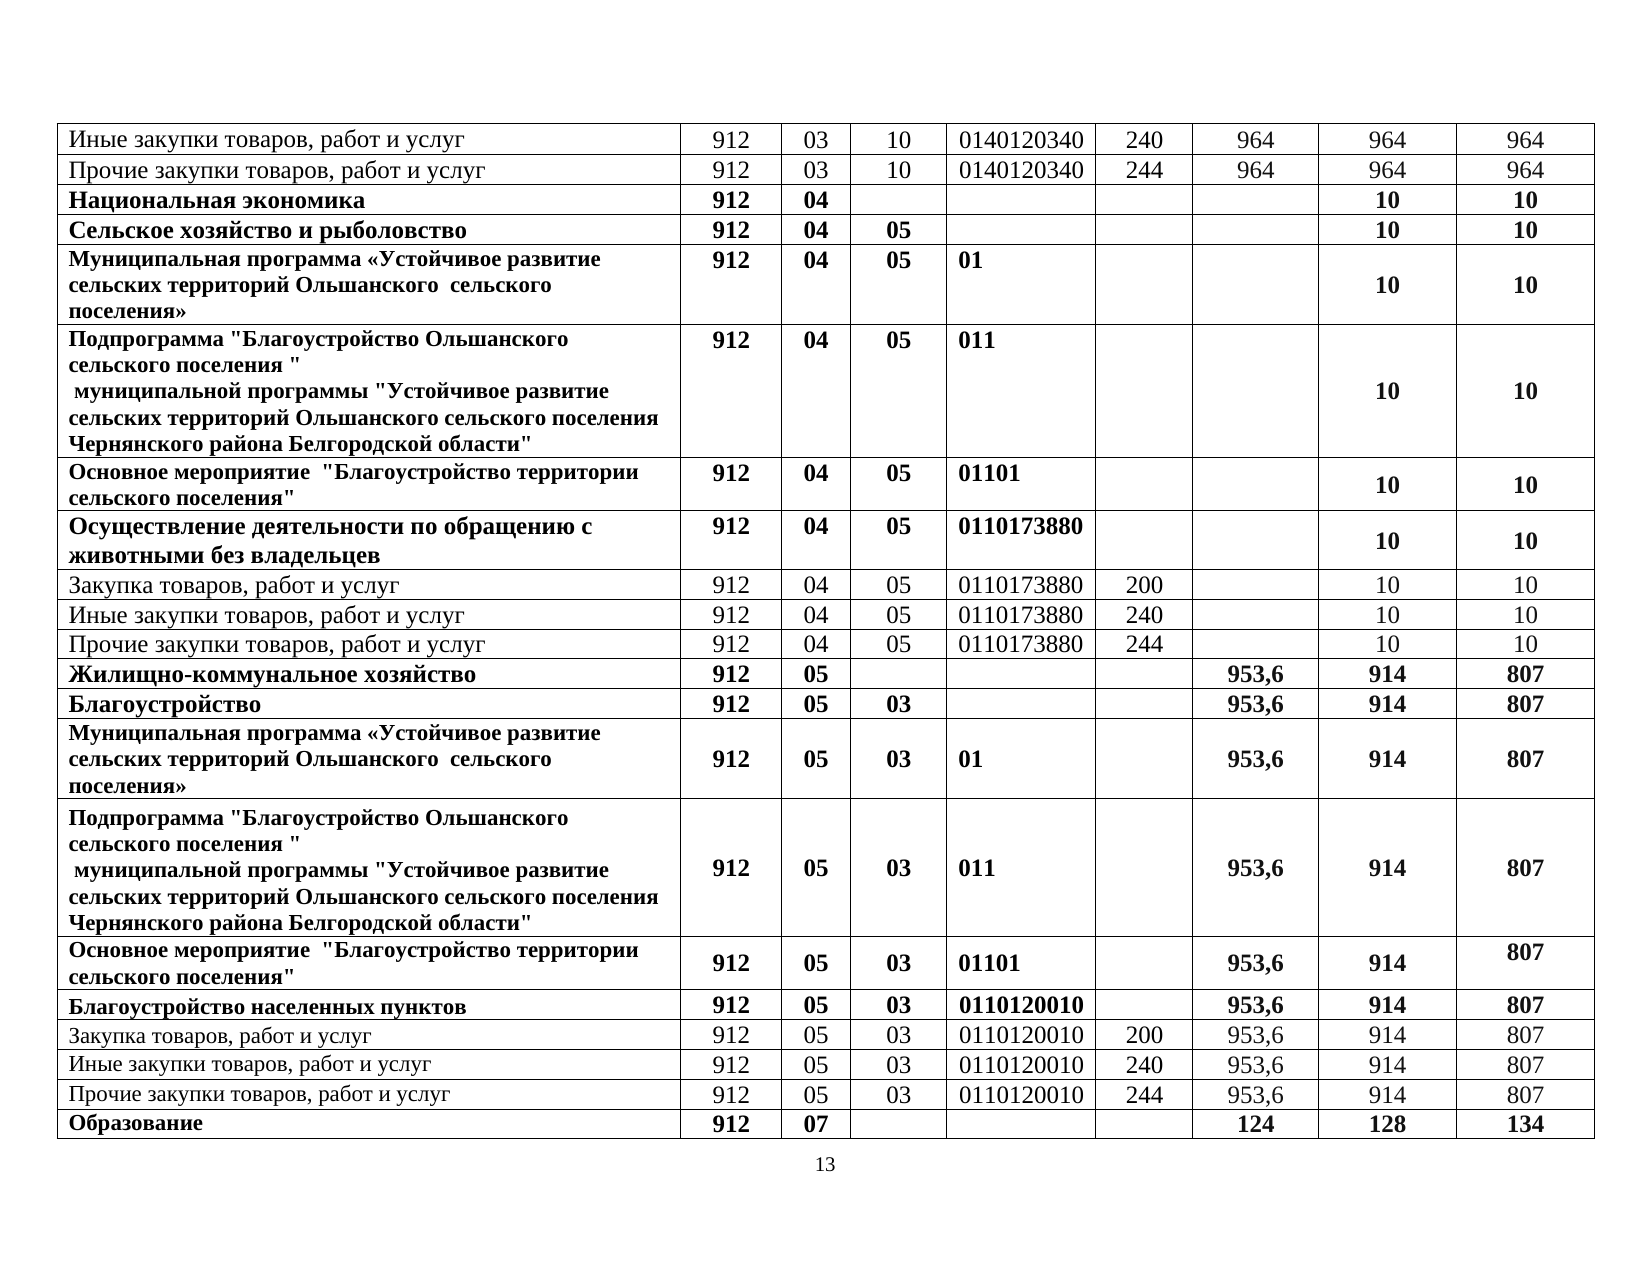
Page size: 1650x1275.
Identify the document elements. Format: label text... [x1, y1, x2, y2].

table_cell 0140120340 [947, 124, 1095, 154]
table_cell 240 [1096, 124, 1192, 154]
table_cell 05 [851, 600, 946, 628]
table_cell 05 [851, 570, 946, 599]
table_cell 04 [782, 245, 850, 324]
table_cell 0110120010 [947, 1050, 1095, 1079]
table_cell 04 [782, 325, 850, 457]
table_cell 03 [851, 1020, 946, 1049]
table_cell 953,6 [1193, 1080, 1318, 1108]
table_cell 10 [1457, 630, 1594, 658]
table_cell 10 [1457, 458, 1594, 510]
table_cell [1096, 799, 1192, 936]
table_cell [1193, 570, 1318, 599]
table_cell 912 [681, 1110, 781, 1138]
table_cell 964 [1319, 155, 1456, 184]
table_cell 07 [782, 1110, 850, 1138]
table_cell Подпрограмма "Благоустройство Ольшанского сельского поселения " муниципальной программы "Устойчивое развитие сельских территорий Ольшанского сельского поселения Чернянского района Белгородской области" [58, 325, 680, 457]
table_cell 914 [1319, 937, 1456, 989]
table_cell Подпрограмма "Благоустройство Ольшанского сельского поселения " муниципальной программы "Устойчивое развитие сельских территорий Ольшанского сельского поселения Чернянского района Белгородской области" [58, 799, 680, 936]
table_cell [1096, 325, 1192, 457]
table_cell 964 [1193, 124, 1318, 154]
table_cell 05 [782, 799, 850, 936]
table_cell 912 [681, 1080, 781, 1108]
table_cell 05 [782, 689, 850, 718]
table_cell 0110173880 [947, 630, 1095, 658]
table_cell 953,6 [1193, 799, 1318, 936]
table_cell 912 [681, 570, 781, 599]
table_cell 953,6 [1193, 1050, 1318, 1079]
table_cell [947, 689, 1095, 718]
table_cell 10 [851, 124, 946, 154]
table_cell 03 [851, 990, 946, 1019]
table_cell 05 [782, 719, 850, 798]
table_cell 05 [782, 937, 850, 989]
table_cell 912 [681, 185, 781, 214]
table_cell 04 [782, 570, 850, 599]
table_cell 914 [1319, 689, 1456, 718]
table_cell 01 [947, 245, 1095, 324]
table_cell Благоустройство населенных пунктов [58, 990, 680, 1019]
table_cell 04 [782, 600, 850, 628]
table_cell 807 [1457, 659, 1594, 688]
table_cell 953,6 [1193, 719, 1318, 798]
table_cell 912 [681, 124, 781, 154]
table_cell Жилищно-коммунальное хозяйство [58, 659, 680, 688]
table_cell [1193, 630, 1318, 658]
table_cell Прочие закупки товаров, работ и услуг [58, 1080, 680, 1108]
table_cell [1096, 458, 1192, 510]
table_cell [1096, 659, 1192, 688]
table_cell 10 [1319, 511, 1456, 569]
table_cell [1193, 185, 1318, 214]
table_cell 912 [681, 990, 781, 1019]
table_cell [851, 185, 946, 214]
table_cell 912 [681, 1050, 781, 1079]
table_cell 807 [1457, 719, 1594, 798]
table_cell Основное мероприятие "Благоустройство территории сельского поселения" [58, 937, 680, 989]
table_cell [1193, 458, 1318, 510]
table_cell 05 [851, 325, 946, 457]
table_cell 03 [851, 1050, 946, 1079]
table_cell 124 [1193, 1110, 1318, 1138]
table_cell 914 [1319, 799, 1456, 936]
table_cell [947, 185, 1095, 214]
table_cell 05 [851, 215, 946, 244]
table_cell Закупка товаров, работ и услуг [58, 1020, 680, 1049]
table_cell Прочие закупки товаров, работ и услуг [58, 630, 680, 658]
table_cell 200 [1096, 1020, 1192, 1049]
table_cell Прочие закупки товаров, работ и услуг [58, 155, 680, 184]
table_cell [1096, 990, 1192, 1019]
table_cell 05 [782, 1050, 850, 1079]
table_cell 912 [681, 630, 781, 658]
table_cell [1096, 937, 1192, 989]
table_cell 0110173880 [947, 600, 1095, 628]
table_cell 03 [851, 799, 946, 936]
table_cell 912 [681, 937, 781, 989]
table_cell 10 [1457, 245, 1594, 324]
table_cell 807 [1457, 1080, 1594, 1108]
table_cell 244 [1096, 155, 1192, 184]
table_cell 10 [1319, 325, 1456, 457]
table_cell 240 [1096, 1050, 1192, 1079]
table_cell 10 [1457, 215, 1594, 244]
table_cell 0110173880 [947, 570, 1095, 599]
table_cell 04 [782, 185, 850, 214]
table_cell 10 [1319, 185, 1456, 214]
table_cell 912 [681, 689, 781, 718]
table_cell 10 [1457, 600, 1594, 628]
table_cell 912 [681, 1020, 781, 1049]
table_cell [947, 215, 1095, 244]
table_cell 807 [1457, 990, 1594, 1019]
table_cell 953,6 [1193, 990, 1318, 1019]
table_cell 05 [851, 458, 946, 510]
table_cell 134 [1457, 1110, 1594, 1138]
table_cell 05 [851, 511, 946, 569]
table_cell 807 [1457, 1050, 1594, 1079]
table_cell [1096, 185, 1192, 214]
table_cell 964 [1457, 124, 1594, 154]
table_cell 914 [1319, 1020, 1456, 1049]
table_cell Национальная экономика [58, 185, 680, 214]
table_cell Закупка товаров, работ и услуг [58, 570, 680, 599]
table_cell 04 [782, 215, 850, 244]
table_cell 244 [1096, 1080, 1192, 1108]
table_cell 912 [681, 245, 781, 324]
table_cell 807 [1457, 937, 1594, 989]
table_cell 0110120010 [947, 1080, 1095, 1108]
table_cell Благоустройство [58, 689, 680, 718]
table_cell Муниципальная программа «Устойчивое развитие сельских территорий Ольшанского сельского поселения» [58, 719, 680, 798]
table_cell 05 [851, 245, 946, 324]
table_cell 03 [851, 1080, 946, 1108]
table_cell 912 [681, 600, 781, 628]
table_cell 10 [1457, 325, 1594, 457]
table_cell 914 [1319, 990, 1456, 1019]
table_cell 10 [1319, 245, 1456, 324]
table_cell 0110120010 [947, 1020, 1095, 1049]
table_cell [1096, 511, 1192, 569]
table_cell 912 [681, 325, 781, 457]
table_cell Образование [58, 1110, 680, 1138]
table_cell 964 [1457, 155, 1594, 184]
table_cell 03 [851, 937, 946, 989]
table_cell 912 [681, 458, 781, 510]
table_cell 10 [1319, 570, 1456, 599]
table_cell 914 [1319, 659, 1456, 688]
table_cell 912 [681, 215, 781, 244]
table_cell 0110173880 [947, 511, 1095, 569]
table_cell 912 [681, 511, 781, 569]
table_cell 807 [1457, 689, 1594, 718]
table_cell Основное мероприятие "Благоустройство территории сельского поселения" [58, 458, 680, 510]
table_cell 10 [1319, 458, 1456, 510]
table_cell 01101 [947, 937, 1095, 989]
table_cell 011 [947, 799, 1095, 936]
table_cell 912 [681, 659, 781, 688]
table_cell 10 [1457, 570, 1594, 599]
table_cell 01 [947, 719, 1095, 798]
table_cell 10 [1319, 215, 1456, 244]
table_cell Иные закупки товаров, работ и услуг [58, 1050, 680, 1079]
table_cell [1193, 511, 1318, 569]
table_cell [1096, 215, 1192, 244]
table_cell [1096, 245, 1192, 324]
table_cell [947, 659, 1095, 688]
table_cell 0110120010 [947, 990, 1095, 1019]
table_cell 04 [782, 458, 850, 510]
table_cell 03 [851, 689, 946, 718]
table_cell 03 [851, 719, 946, 798]
table_cell 05 [782, 659, 850, 688]
table_cell [1096, 1110, 1192, 1138]
table_cell [1193, 325, 1318, 457]
table_cell [947, 1110, 1095, 1138]
table_cell 240 [1096, 600, 1192, 628]
table_cell 10 [851, 155, 946, 184]
table_cell 807 [1457, 1020, 1594, 1049]
table_cell [1193, 215, 1318, 244]
table_cell [851, 659, 946, 688]
table_cell 03 [782, 155, 850, 184]
table_cell 964 [1193, 155, 1318, 184]
table_cell 10 [1457, 511, 1594, 569]
table_cell 912 [681, 719, 781, 798]
table_cell 10 [1319, 600, 1456, 628]
table_cell Сельское хозяйство и рыболовство [58, 215, 680, 244]
table_cell 912 [681, 799, 781, 936]
table_cell [1096, 689, 1192, 718]
table_cell Иные закупки товаров, работ и услуг [58, 124, 680, 154]
table_cell 01101 [947, 458, 1095, 510]
table_cell 807 [1457, 799, 1594, 936]
table_cell 914 [1319, 719, 1456, 798]
table_cell Муниципальная программа «Устойчивое развитие сельских территорий Ольшанского сельского поселения» [58, 245, 680, 324]
table_cell 0140120340 [947, 155, 1095, 184]
table_cell [1193, 600, 1318, 628]
table_cell 953,6 [1193, 659, 1318, 688]
table_cell 914 [1319, 1080, 1456, 1108]
table_cell 05 [782, 1020, 850, 1049]
table_cell 03 [782, 124, 850, 154]
table_cell 914 [1319, 1050, 1456, 1079]
table_cell [851, 1110, 946, 1138]
table_cell 04 [782, 630, 850, 658]
table_cell [1096, 719, 1192, 798]
table_cell 10 [1457, 185, 1594, 214]
table_cell 04 [782, 511, 850, 569]
table_cell 244 [1096, 630, 1192, 658]
table_cell 05 [782, 1080, 850, 1108]
table_cell 953,6 [1193, 1020, 1318, 1049]
table_cell Иные закупки товаров, работ и услуг [58, 600, 680, 628]
table_cell 10 [1319, 630, 1456, 658]
table_cell 05 [851, 630, 946, 658]
table_cell 011 [947, 325, 1095, 457]
table_cell 953,6 [1193, 689, 1318, 718]
table_cell 964 [1319, 124, 1456, 154]
table_cell 200 [1096, 570, 1192, 599]
table_cell 912 [681, 155, 781, 184]
table_cell 05 [782, 990, 850, 1019]
table_cell 953,6 [1193, 937, 1318, 989]
table_cell Осуществление деятельности по обращению с животными без владельцев [58, 511, 680, 569]
table_cell 128 [1319, 1110, 1456, 1138]
table_cell [1193, 245, 1318, 324]
